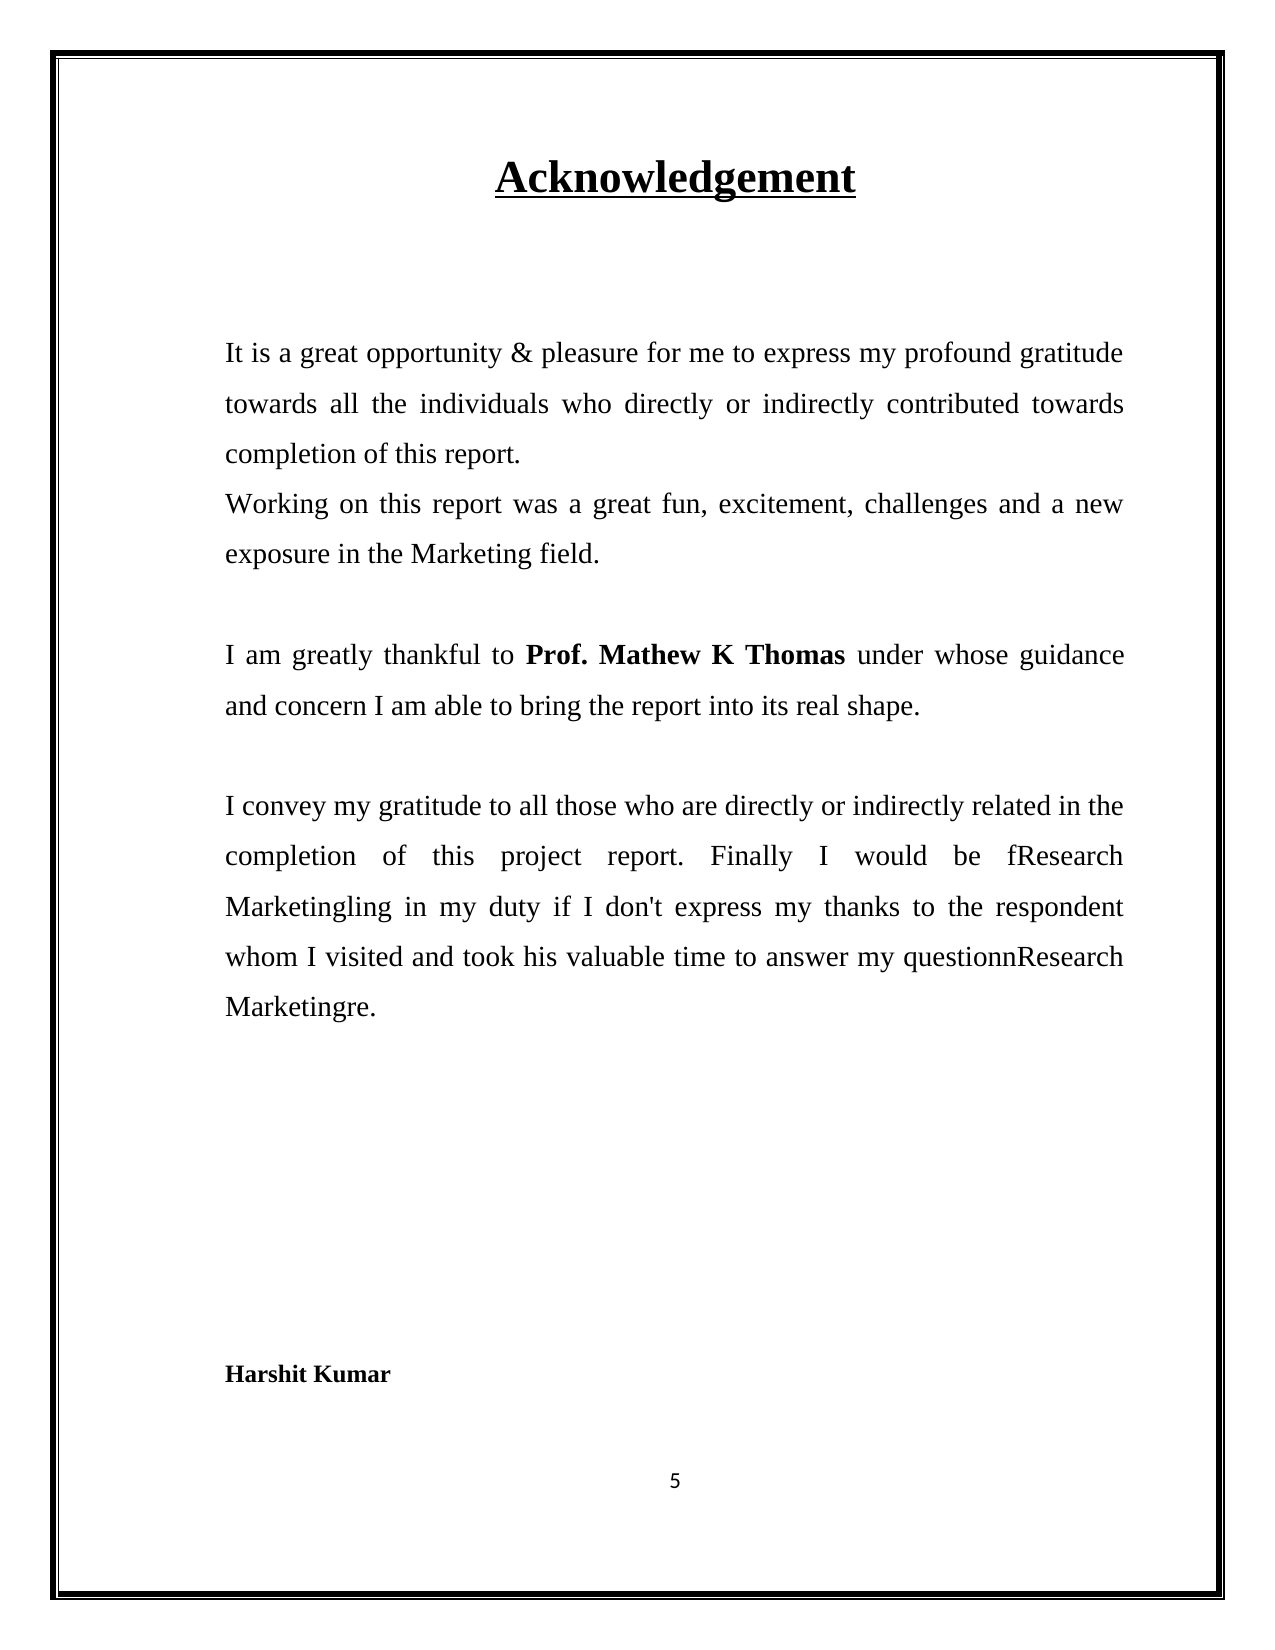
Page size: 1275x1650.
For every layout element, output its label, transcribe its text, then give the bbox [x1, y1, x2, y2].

text It is a great opportunity & pleasure for me to express my profound gratitude towards all the individuals who directly or indirectly contributed towards completion of this report. [225, 335, 1125, 469]
text I convey my gratitude to all those who are directly or indirectly related in the completion of this project report. Finally I would be fResearch Marketingling in my duty if I don't express my thanks to the respondent whom I visited and took his valuable time to answer my questionnResearch Marketingre. [225, 788, 1125, 1023]
subtitle Harshit Kumar [225, 1359, 1112, 1388]
text Working on this report was a great fun, excitement, challenges and a new exposure in the Marketing field. [225, 486, 1125, 570]
text I am greatly thankful to Prof. Mathew K Thomas under whose guidance and concern I am able to bring the report into its real shape. [225, 637, 1125, 721]
text Acknowledgement [225, 150, 1125, 203]
